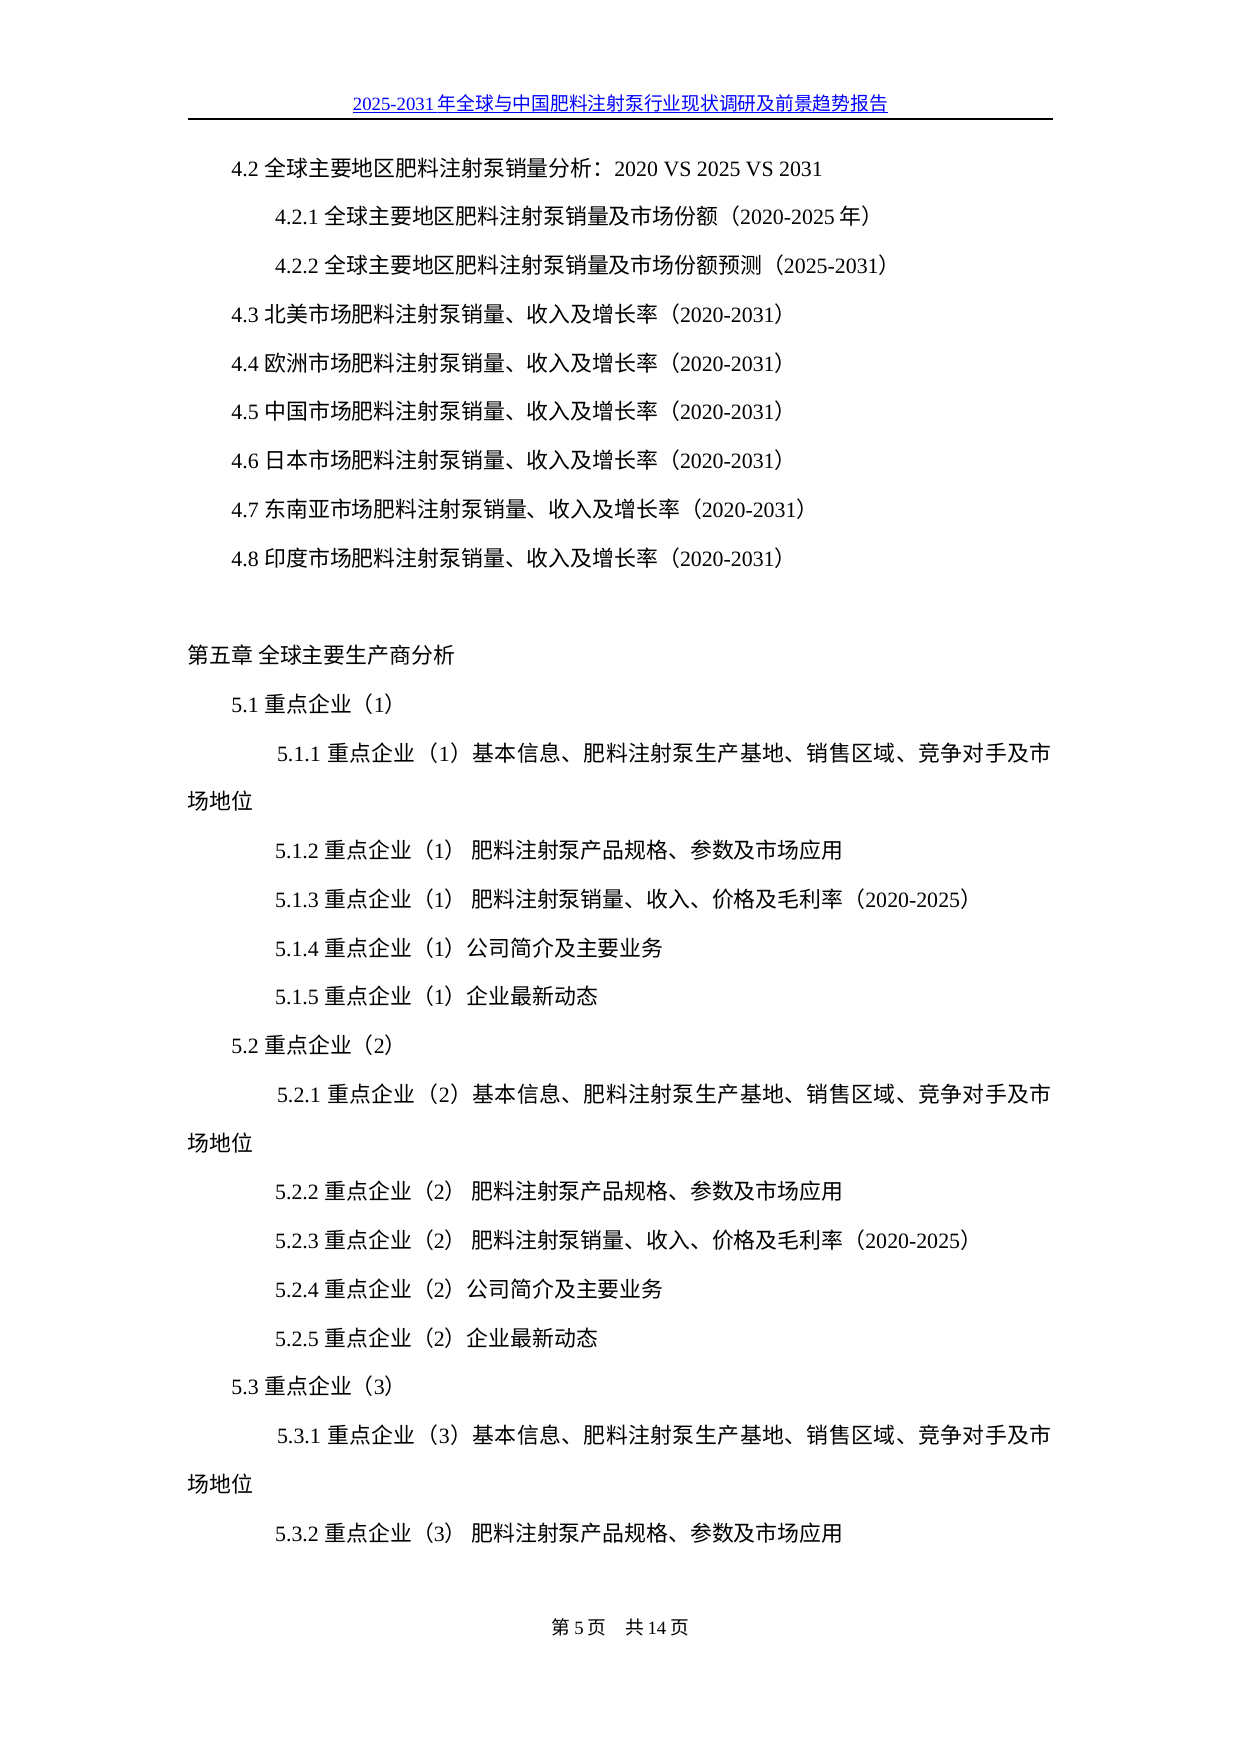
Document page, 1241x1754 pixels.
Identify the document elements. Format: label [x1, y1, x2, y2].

text [187, 150, 1053, 1548]
